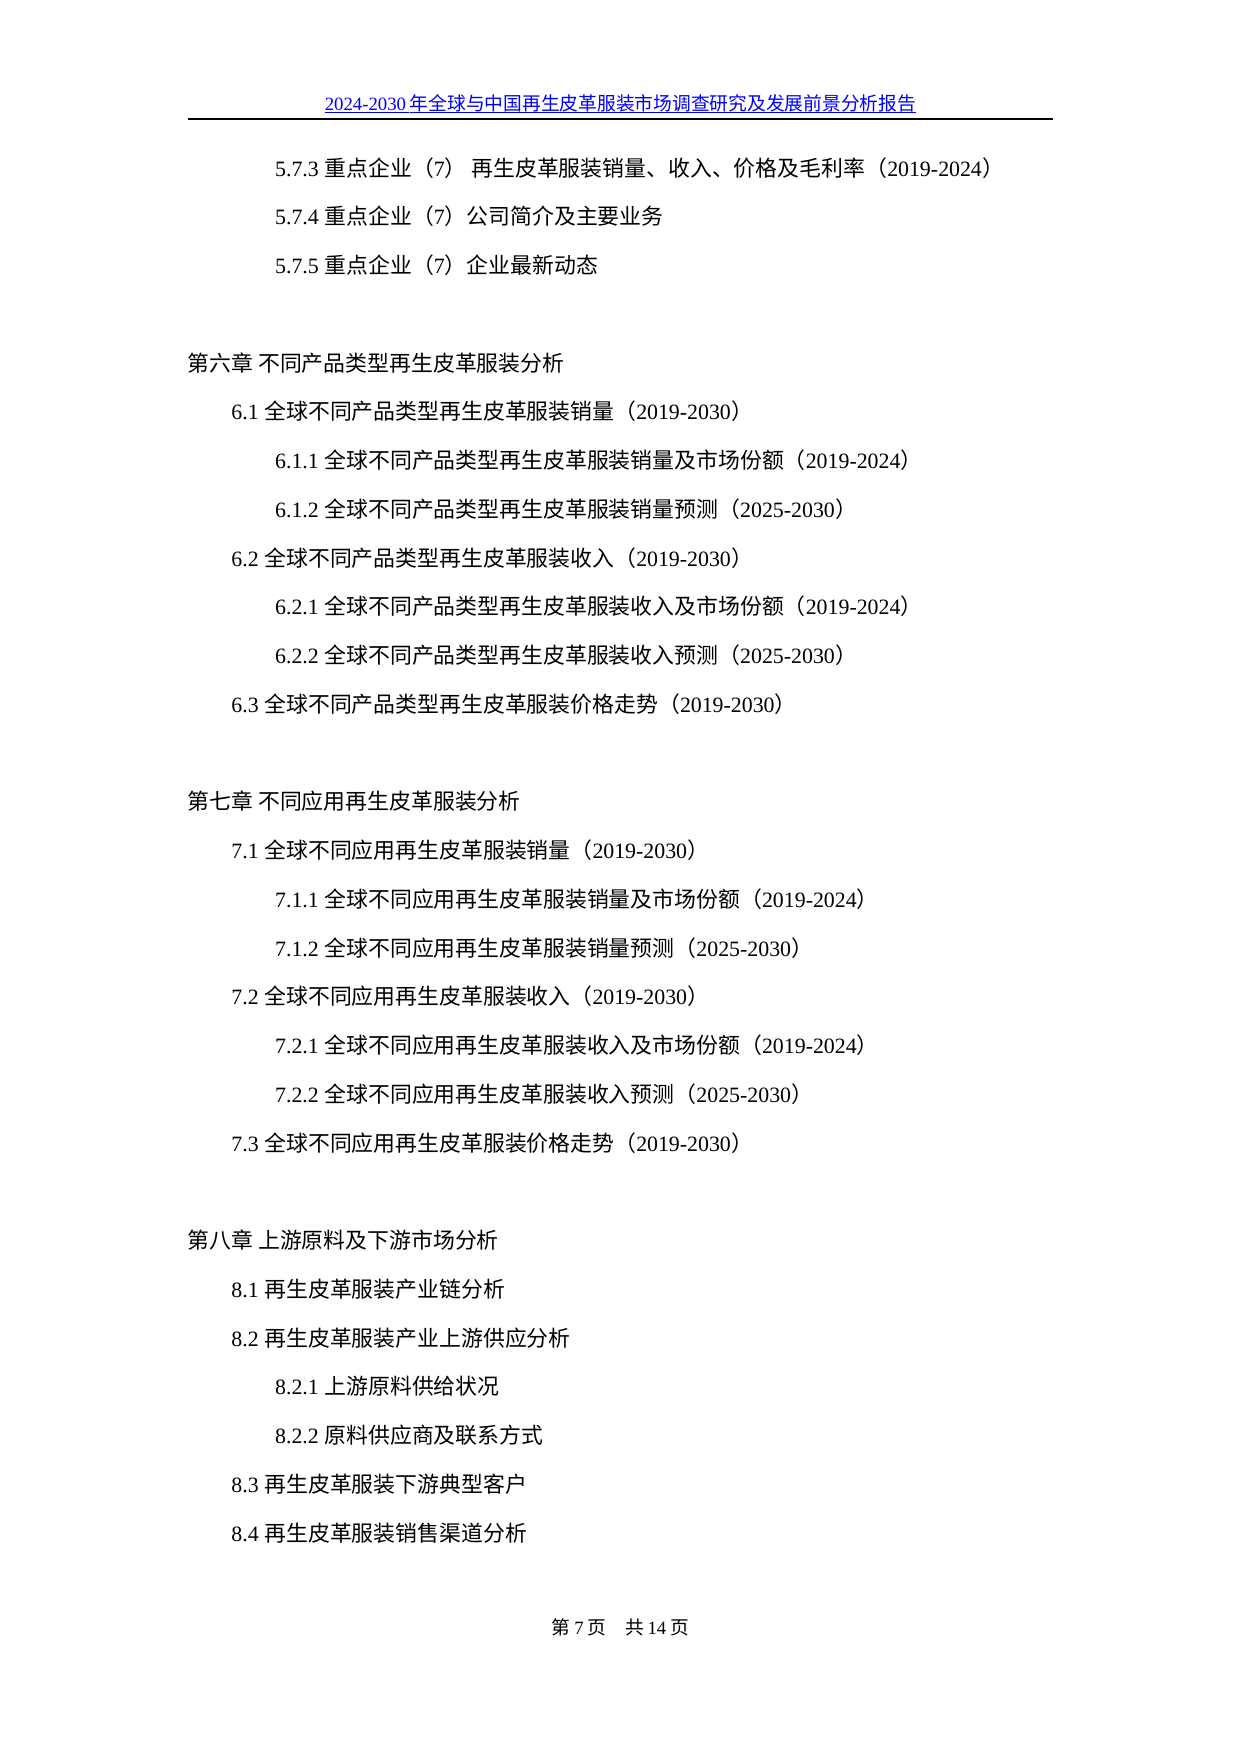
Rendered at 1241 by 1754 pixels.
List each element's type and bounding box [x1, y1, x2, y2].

text [187, 150, 1053, 1548]
